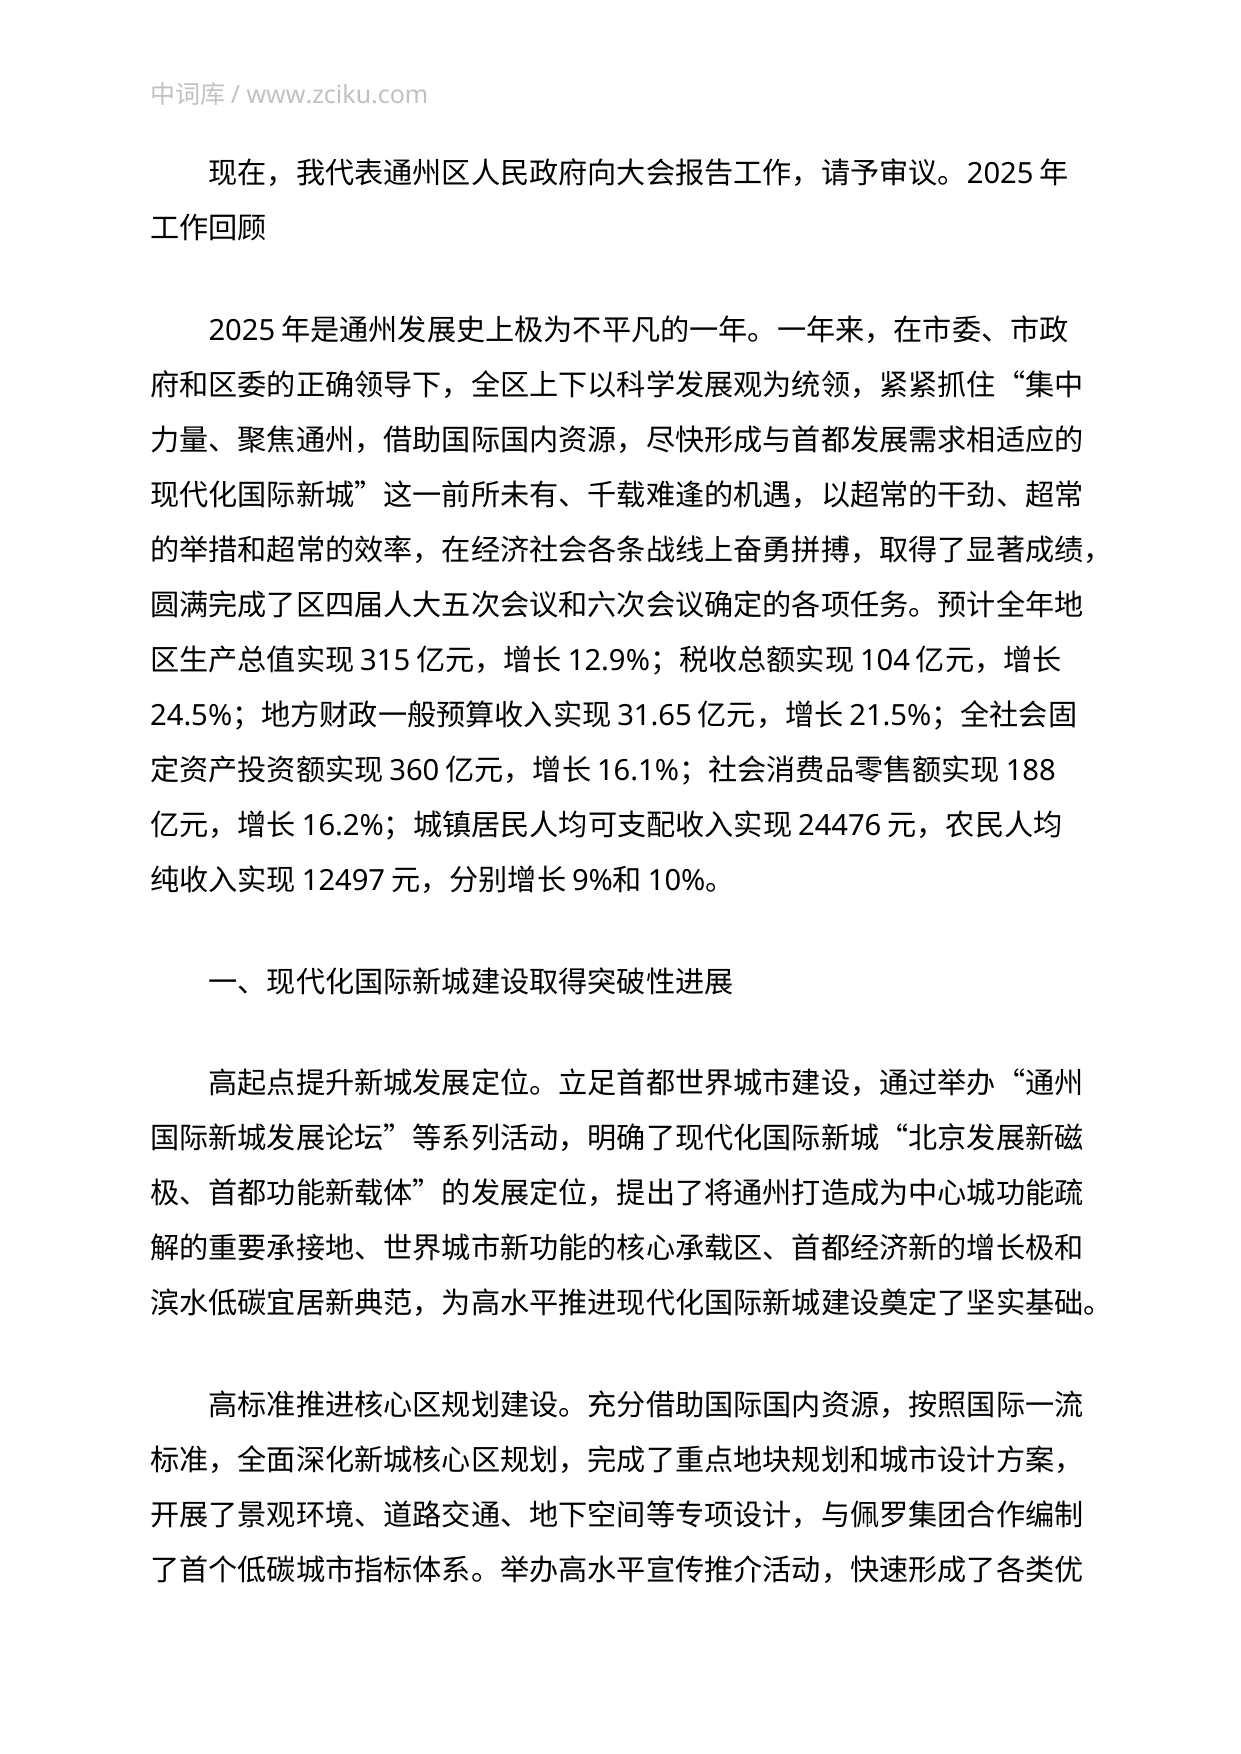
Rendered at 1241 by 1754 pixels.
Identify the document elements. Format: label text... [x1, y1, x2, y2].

text 高起点提升新城发展定位。立足首都世界城市建设，通过举办“通州国际新城发展论坛”等系列活动，明确了现代化国际新城“北京发展新磁极、首都功能新载体”的发展定位，提出了将通州打造成为中心城功能疏解的重要承接地、世界城市新功能的核心承载区、首都经济新的增长极和滨水低碳宜居新典范，为高水平推进现代化国际新城建设奠定了坚实基础。 [150, 1060, 1090, 1322]
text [150, 1381, 1090, 1588]
text 现在，我代表通州区人民政府向大会报告工作，请予审议。2025年工作回顾 [150, 150, 1090, 247]
text 2025年是通州发展史上极为不平凡的一年。一年来，在市委、市政府和区委的正确领导下，全区上下以科学发展观为统领，紧紧抓住“集中力量、聚焦通州，借助国际国内资源，尽快形成与首都发展需求相适应的现代化国际新城”这一前所未有、千载难逢的机遇，以超常的干劲、超常的举措和超常的效率，在经济社会各条战线上奋勇拼搏，取得了显著成绩，圆满完成了区四届人大五次会议和六次会议确定的各项任务。预计全年地区生产总值实现315亿元，增长12.9%；税收总额实现104亿元，增长24.5%；地方财政一般预算收入实现31.65亿元，增长21.5%；全社会固定资产投资额实现360亿元，增长16.1%；社会消费品零售额实现188亿元，增长16.2%；城镇居民人均可支配收入实现24476元，农民人均纯收入实现12497元，分别增长9%和10%。 [150, 307, 1090, 899]
text 一、现代化国际新城建设取得突破性进展 [150, 958, 1090, 1001]
